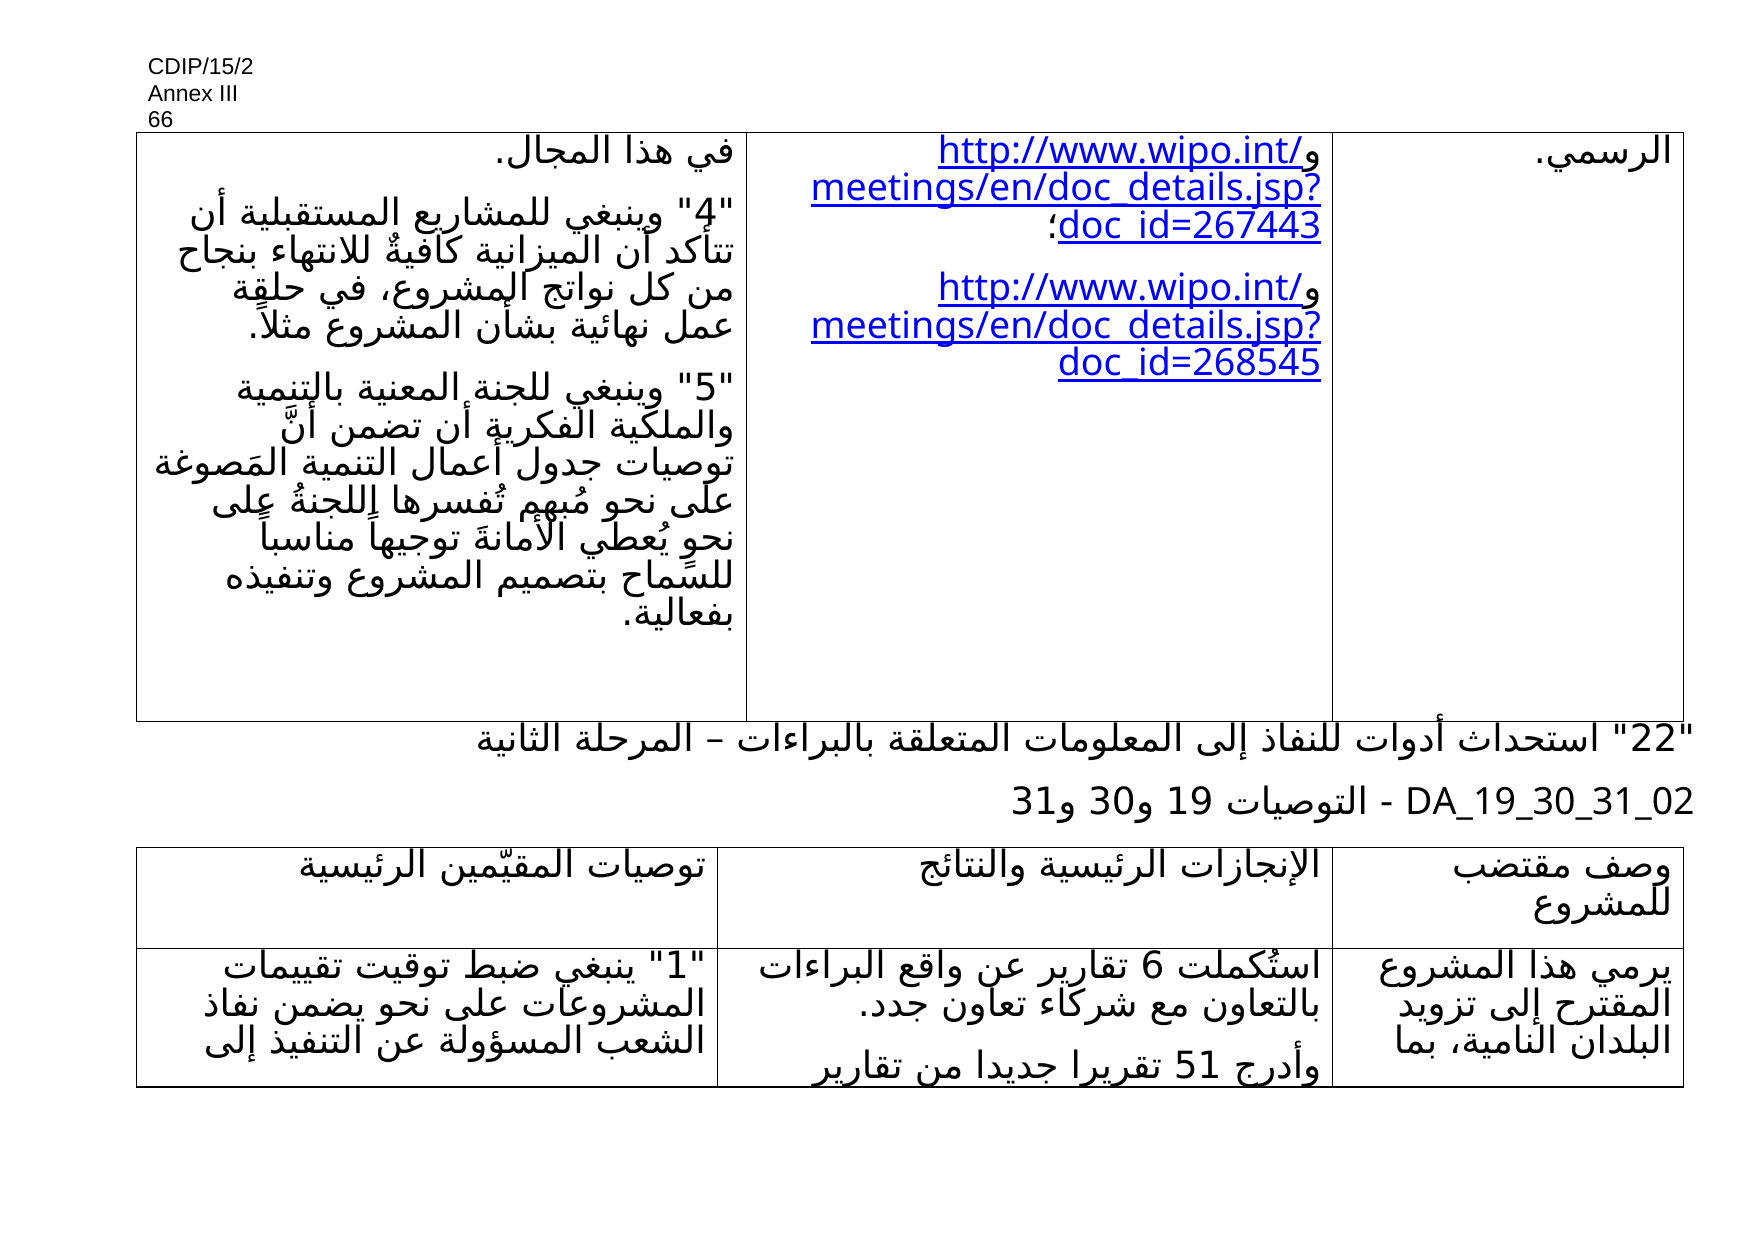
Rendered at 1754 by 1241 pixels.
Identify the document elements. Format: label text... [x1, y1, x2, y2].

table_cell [137, 949, 717, 1086]
table_header الإنجازات الرئيسية والنتائج [718, 848, 1332, 948]
table_header وصف مقتضب للمشروع [1333, 848, 1683, 948]
text "22" استحداث أدوات للنفاذ إلى المعلومات المتعلقة بالبراءات – المرحلة الثانية [817, 722, 1114, 759]
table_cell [1333, 949, 1683, 1086]
text "22" استحداث أدوات للنفاذ إلى المعلومات المتعلقة بالبراءات – المرحلة الثانية [636, 722, 847, 759]
text "22" استحداث أدوات للنفاذ إلى المعلومات المتعلقة بالبراءات – المرحلة الثانية [148, 722, 676, 759]
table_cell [137, 133, 746, 721]
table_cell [747, 133, 1332, 721]
text DA_19_30_31_02 - التوصيات 19 و30 و31 [148, 784, 1695, 822]
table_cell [1333, 133, 1683, 721]
table_header توصيات المقيّمين الرئيسية [137, 848, 717, 948]
text "22" استحداث أدوات للنفاذ إلى المعلومات المتعلقة بالبراءات – المرحلة الثانية [1099, 722, 1695, 759]
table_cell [718, 949, 1332, 1086]
